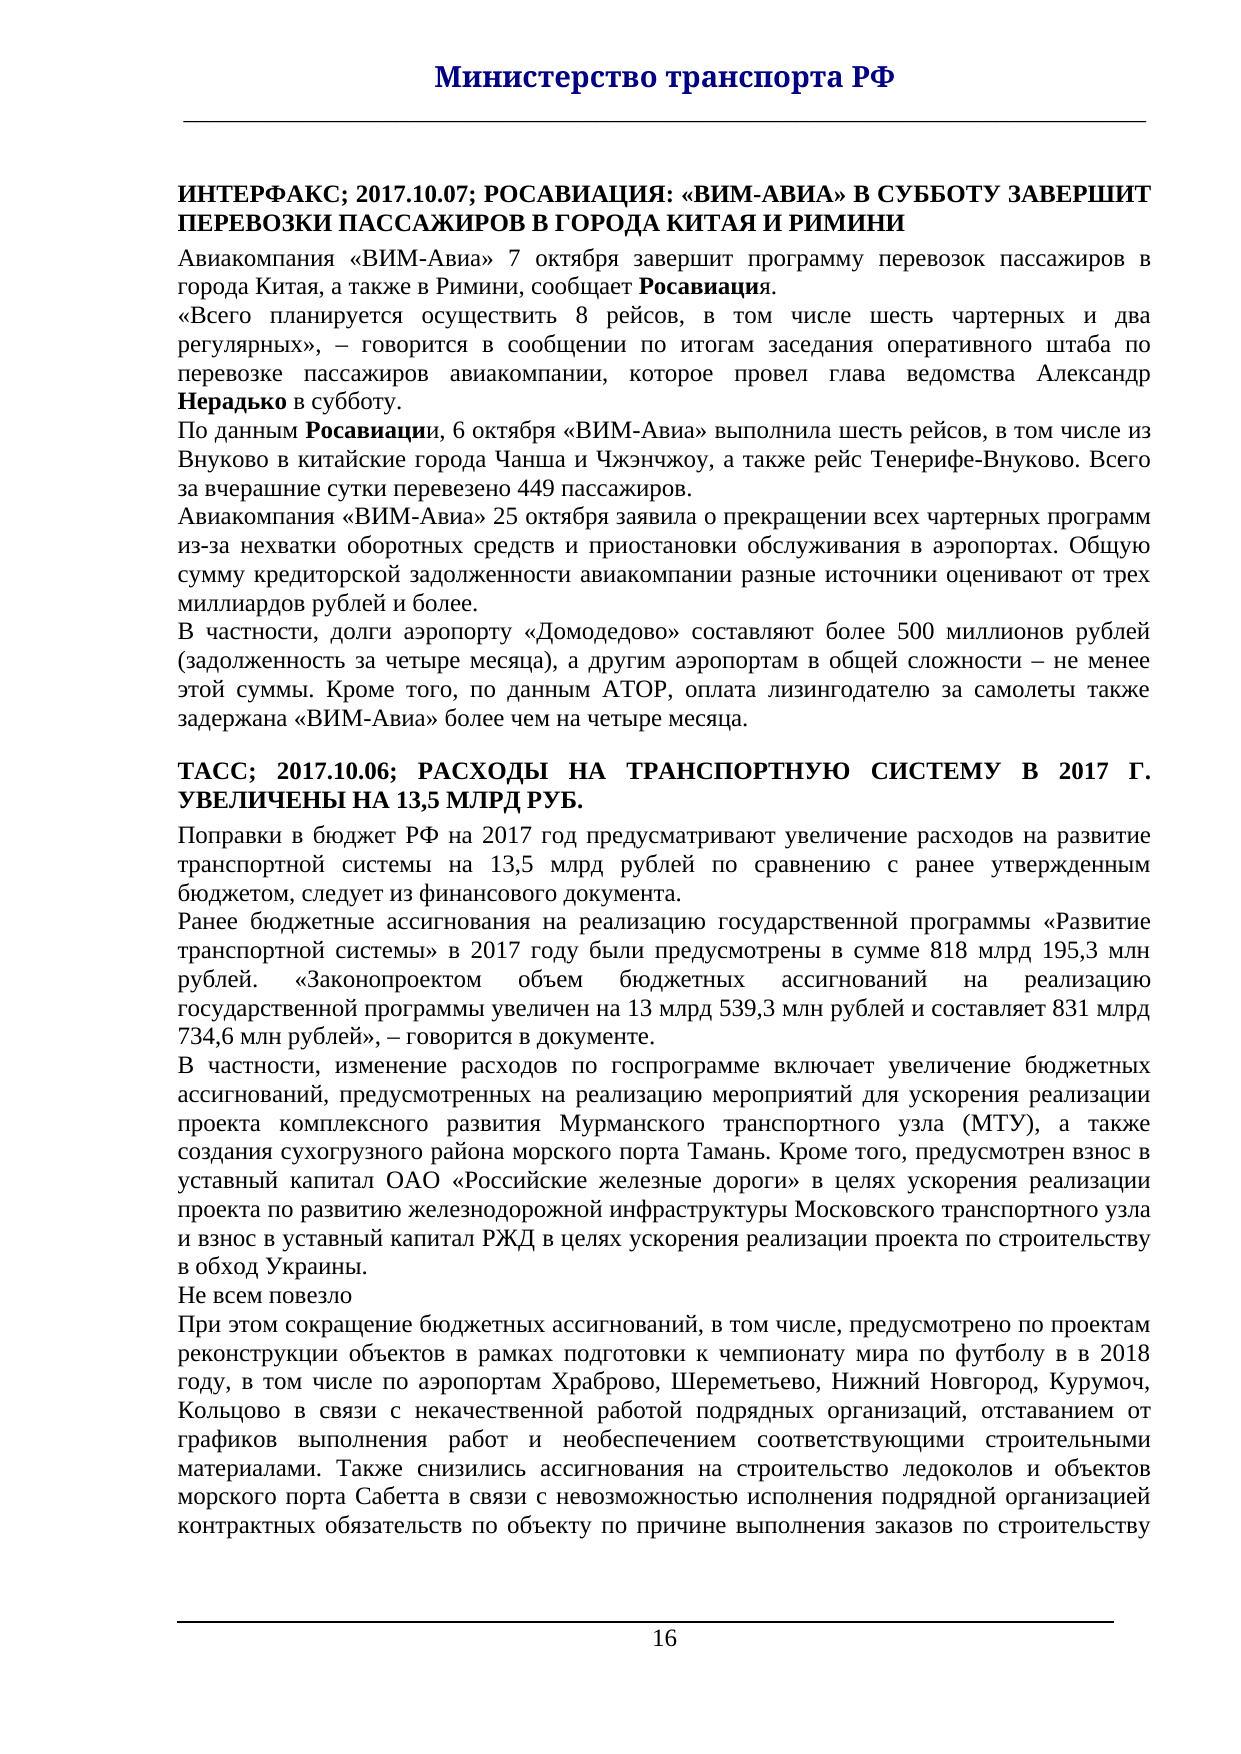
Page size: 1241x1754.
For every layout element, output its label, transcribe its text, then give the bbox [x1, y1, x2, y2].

text «Всего планируется осуществить 8 рейсов, в том числе шесть чартерных и два регулярных», – говорится в сообщении по итогам заседания оперативного штаба по перевозке пассажиров авиакомпании, которое провел глава ведомства Александр Нерадько в субботу. [177, 300, 1152, 415]
subtitle ИНТЕРФАКС; 2017.10.07; РОСАВИАЦИЯ: «ВИМ-АВИА» В СУББОТУ ЗАВЕРШИТ ПЕРЕВОЗКИ ПАССАЖИРОВ В ГОРОДА КИТАЯ И РИМИНИ [177, 179, 1152, 236]
text В частности, долги аэропорту «Домодедово» составляют более 500 миллионов рублей (задолженность за четыре месяца), а другим аэропортам в общей сложности – не менее этой суммы. Кроме того, по данным АТОР, оплата лизингодателю за самолеты также задержана «ВИМ-Авиа» более чем на четыре месяца. [177, 616, 1152, 731]
subtitle ТАСС; 2017.10.06; РАСХОДЫ НА ТРАНСПОРТНУЮ СИСТЕМУ В 2017 Г. УВЕЛИЧЕНЫ НА 13,5 МЛРД РУБ. [177, 756, 1152, 814]
text Поправки в бюджет РФ на 2017 год предусматривают увеличение расходов на развитие транспортной системы на 13,5 млрд рублей по сравнению с ранее утвержденным бюджетом, следует из финансового документа. [177, 820, 1152, 906]
text По данным Росавиации, 6 октября «ВИМ-Авиа» выполнила шесть рейсов, в том числе из Внуково в китайские города Чанша и Чжэнчжоу, а также рейс Тенерифе-Внуково. Всего за вчерашние сутки перевезено 449 пассажиров. [177, 415, 1152, 501]
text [177, 1309, 1152, 1539]
text Ранее бюджетные ассигнования на реализацию государственной программы «Развитие транспортной системы» в 2017 году были предусмотрены в сумме 818 млрд 195,3 млн рублей. «Законопроектом объем бюджетных ассигнований на реализацию государственной программы увеличен на 13 млрд 539,3 млн рублей и составляет 831 млрд 734,6 млн рублей», – говорится в документе. [177, 906, 1152, 1050]
text Не всем повезло [177, 1280, 1152, 1309]
text Авиакомпания «ВИМ-Авиа» 25 октября заявила о прекращении всех чартерных программ из-за нехватки оборотных средств и приостановки обслуживания в аэропортах. Общую сумму кредиторской задолженности авиакомпании разные источники оценивают от трех миллиардов рублей и более. [177, 501, 1152, 616]
text В частности, изменение расходов по госпрограмме включает увеличение бюджетных ассигнований, предусмотренных на реализацию мероприятий для ускорения реализации проекта комплексного развития Мурманского транспортного узла (МТУ), а также создания сухогрузного района морского порта Тамань. Кроме того, предусмотрен взнос в уставный капитал ОАО «Российские железные дороги» в целях ускорения реализации проекта по развитию железнодорожной инфраструктуры Московского транспортного узла и взнос в уставный капитал РЖД в целях ускорения реализации проекта по строительству в обход Украины. [177, 1050, 1152, 1280]
text Авиакомпания «ВИМ-Авиа» 7 октября завершит программу перевозок пассажиров в города Китая, а также в Римини, сообщает Росавиация. [177, 243, 1152, 300]
